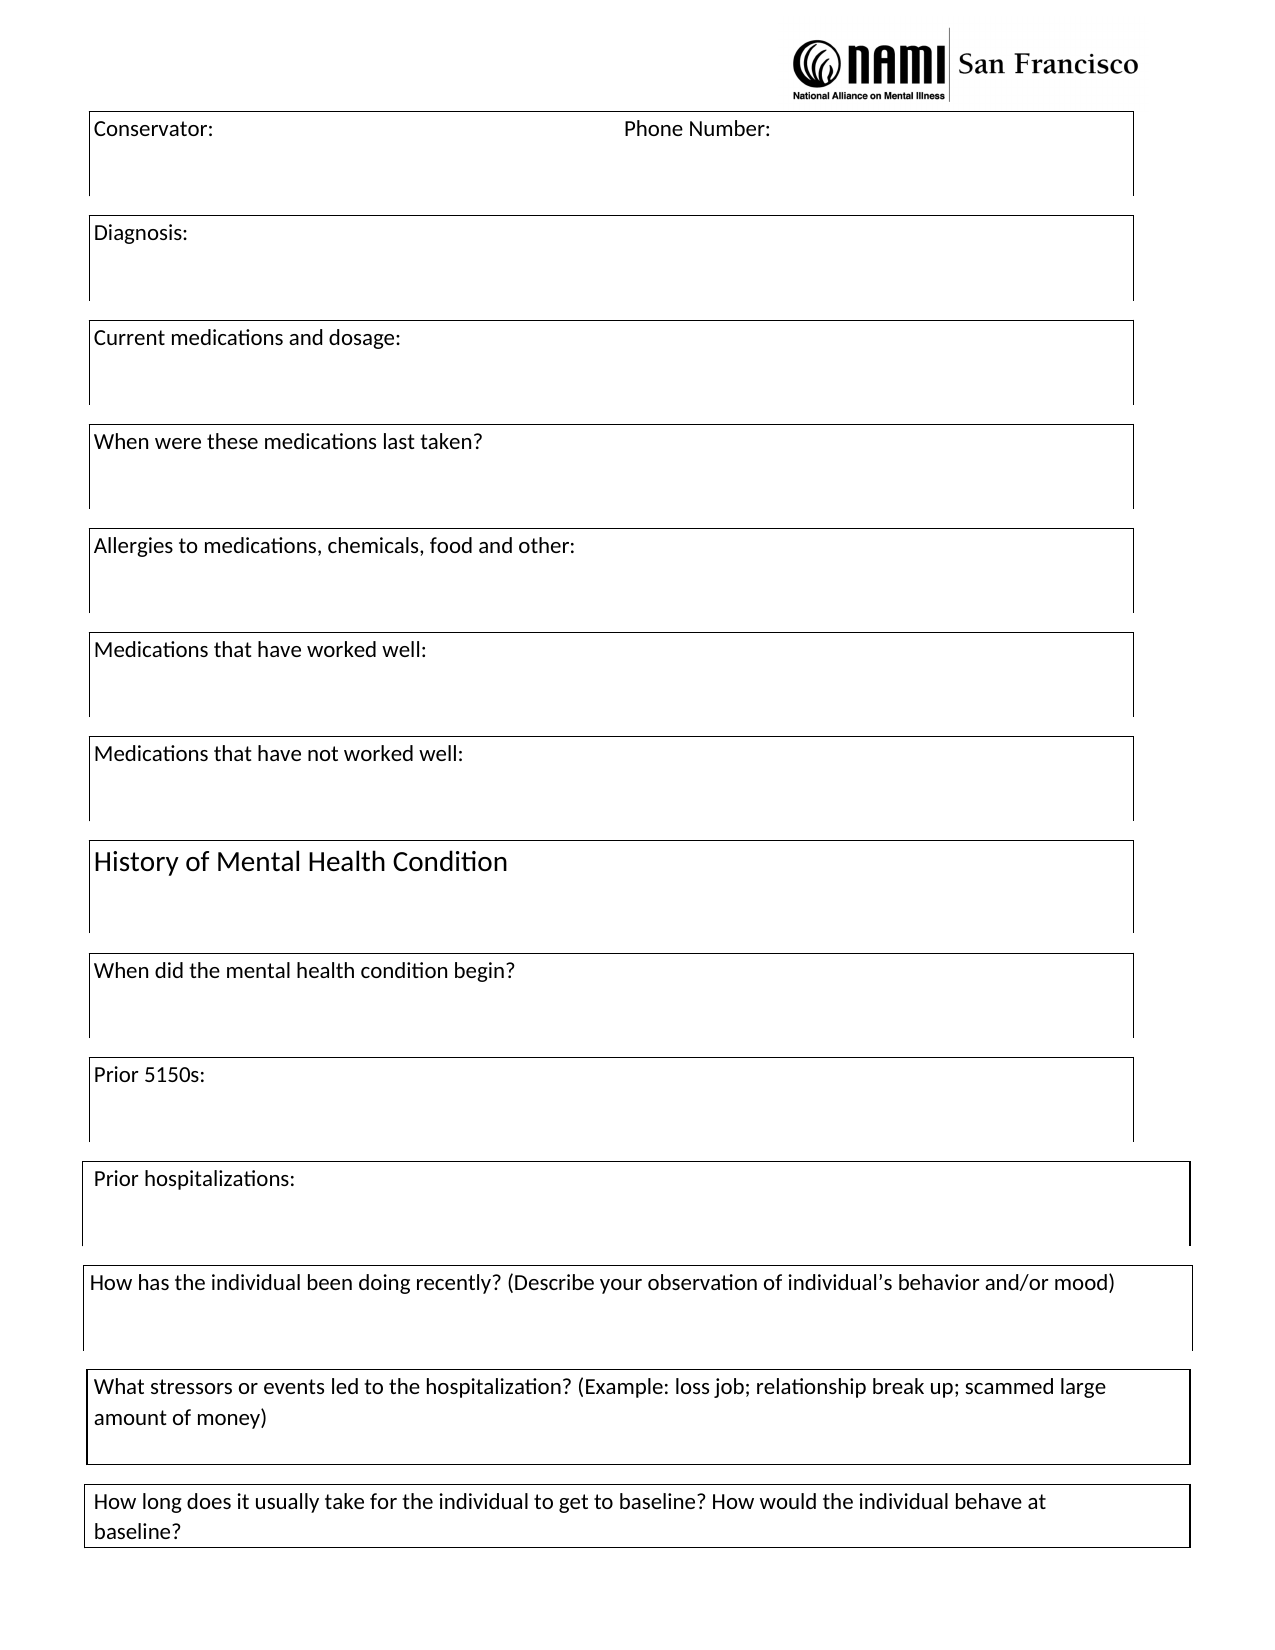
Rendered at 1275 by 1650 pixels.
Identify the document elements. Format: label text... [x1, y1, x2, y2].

text Prior 5150s: [90, 1058, 1133, 1142]
text Medications that have worked well: [90, 633, 1133, 717]
text When did the mental health condition begin? [90, 954, 1133, 1038]
text Prior hospitalizations: [83, 1162, 1189, 1246]
text Diagnosis: [90, 216, 1133, 301]
text What stressors or events led to the hospitalization? (Example: loss job; relationship break up; scammed large amount of money) [88, 1370, 1189, 1464]
text Conservator: Phone Number: [90, 112, 1133, 196]
picture [778, 16, 1150, 112]
text Allergies to medications, chemicals, food and other: [90, 529, 1133, 613]
text How long does it usually take for the individual to get to baseline? How would the individual behave at baseline? [85, 1485, 1189, 1547]
text Medications that have not worked well: [90, 737, 1133, 821]
text When were these medications last taken? [90, 425, 1133, 509]
text History of Mental Health Condition [90, 841, 1133, 933]
text How has the individual been doing recently? (Describe your observation of individual’s behavior and/or mood) [84, 1266, 1192, 1351]
text Current medications and dosage: [90, 321, 1133, 405]
